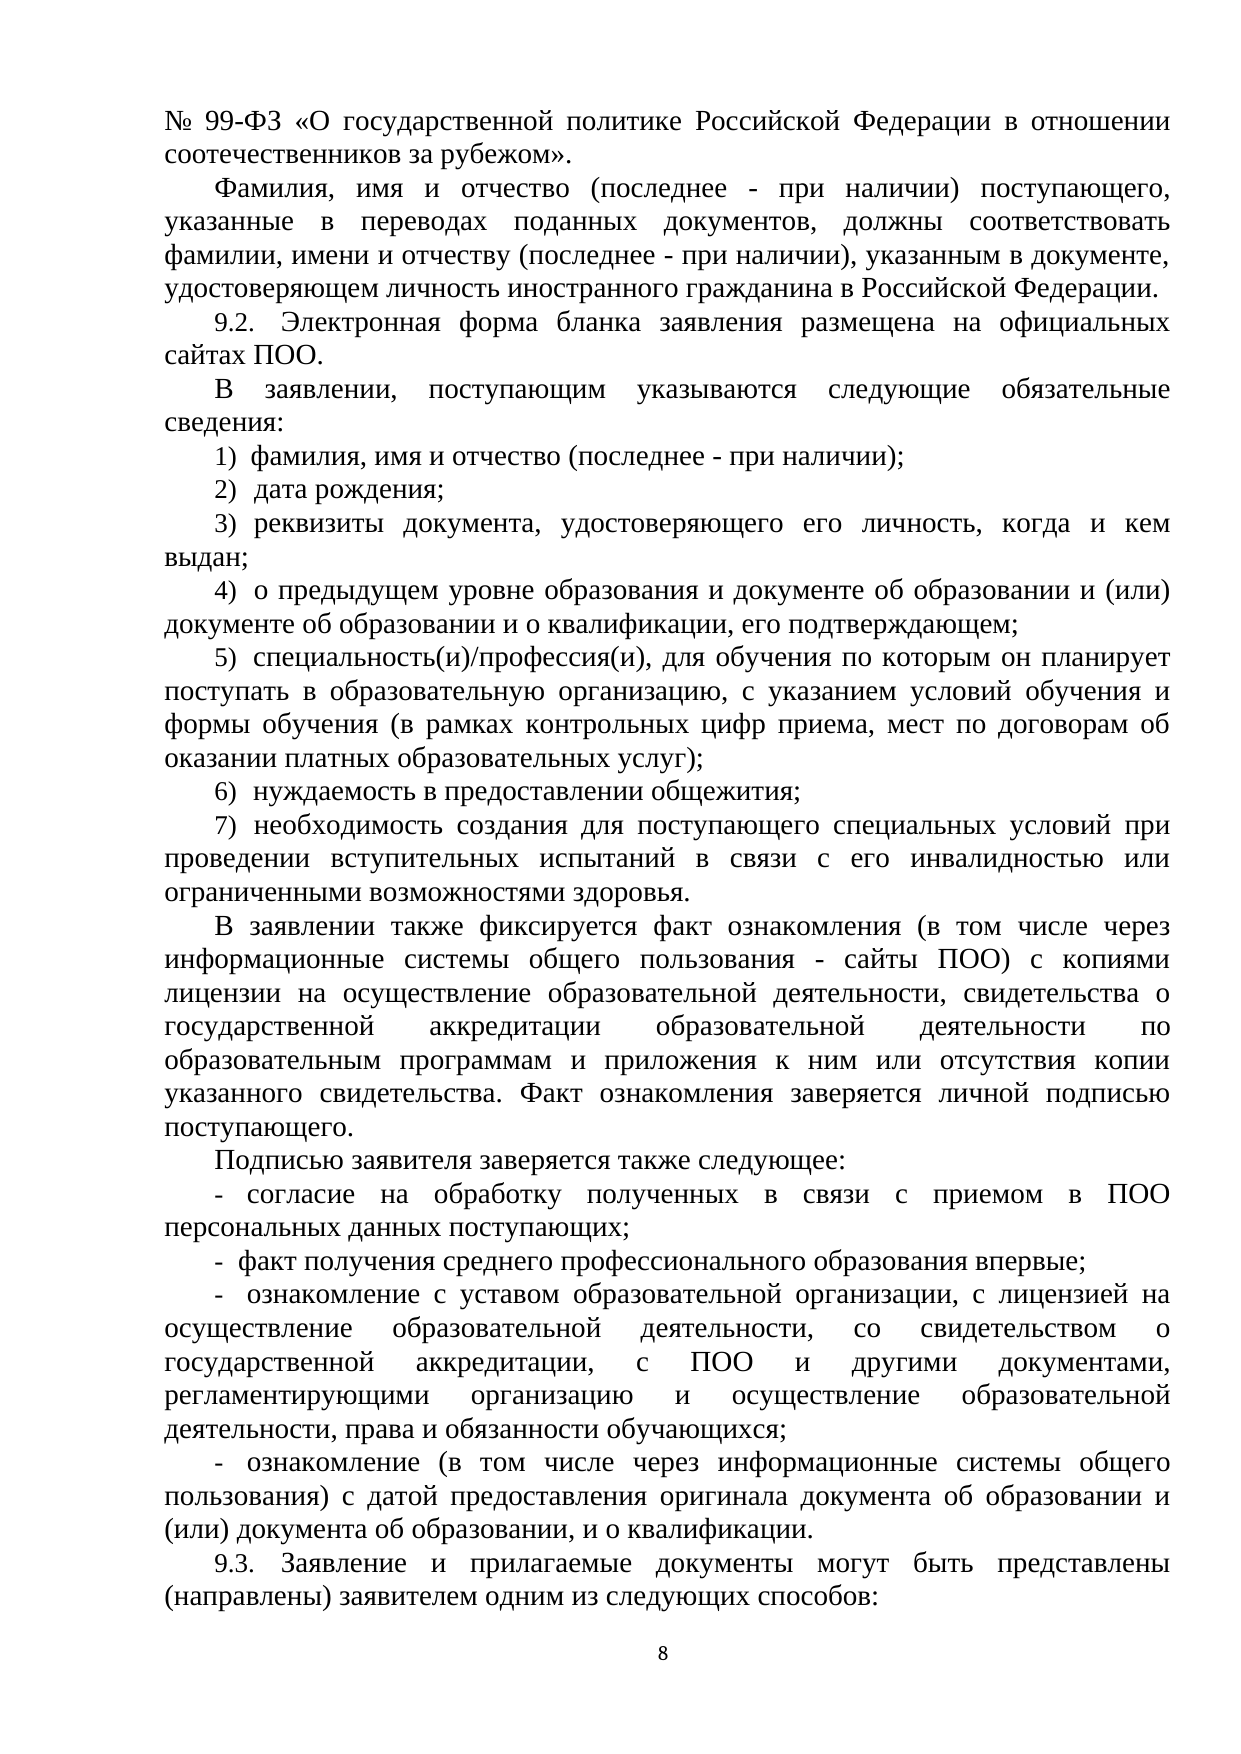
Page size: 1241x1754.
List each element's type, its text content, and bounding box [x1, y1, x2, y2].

list специальность(и)/профессия(и), для обучения по которым он планирует поступать в образовательную организацию, с указанием условий обучения и формы обучения (в рамках контрольных цифр приема, мест по договорам об оказании платных образовательных услуг); [164, 639, 1171, 773]
list факт получения среднего профессионального образования впервые; [164, 1243, 1171, 1277]
list ознакомление с уставом образовательной организации, с лицензией на осуществление образовательной деятельности, со свидетельством о государственной аккредитации, с ПОО и другими документами, регламентирующими организацию и осуществление образовательной деятельности, права и обязанности обучающихся; [164, 1277, 1171, 1444]
list дата рождения; [164, 472, 1171, 505]
list фамилия, имя и отчество (последнее - при наличии); [164, 438, 1171, 472]
list необходимость создания для поступающего специальных условий при проведении вступительных испытаний в связи с его инвалидностью или ограниченными возможностями здоровья. [164, 807, 1171, 908]
list ознакомление (в том числе через информационные системы общего пользования) с датой предоставления оригинала документа об образовании и (или) документа об образовании, и о квалификации. [164, 1444, 1171, 1545]
list о предыдущем уровне образования и документе об образовании и (или) документе об образовании и о квалификации, его подтверждающем; [164, 572, 1171, 639]
text Подписью заявителя заверяется также следующее: [164, 1142, 1171, 1176]
text Фамилия, имя и отчество (последнее - при наличии) поступающего, указанные в переводах поданных документов, должны соответствовать фамилии, имени и отчеству (последнее - при наличии), указанным в документе, удостоверяющем личность иностранного гражданина в Российской Федерации. [164, 170, 1171, 304]
list Электронная форма бланка заявления размещена на официальных сайтах ПОО. [164, 304, 1171, 371]
list нуждаемость в предоставлении общежития; [164, 773, 1171, 807]
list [164, 103, 1171, 170]
text В заявлении, поступающим указываются следующие обязательные сведения: [164, 371, 1171, 438]
text В заявлении также фиксируется факт ознакомления (в том числе через информационные системы общего пользования - сайты ПОО) с копиями лицензии на осуществление образовательной деятельности, свидетельства о государственной аккредитации образовательной деятельности по образовательным программам и приложения к ним или отсутствия копии указанного свидетельства. Факт ознакомления заверяется личной подписью поступающего. [164, 908, 1171, 1142]
list реквизиты документа, удостоверяющего его личность, когда и кем выдан; [164, 505, 1171, 572]
list Заявление и прилагаемые документы могут быть представлены (направлены) заявителем одним из следующих способов: [164, 1545, 1171, 1612]
list согласие на обработку полученных в связи с приемом в ПОО персональных данных поступающих; [164, 1176, 1171, 1243]
